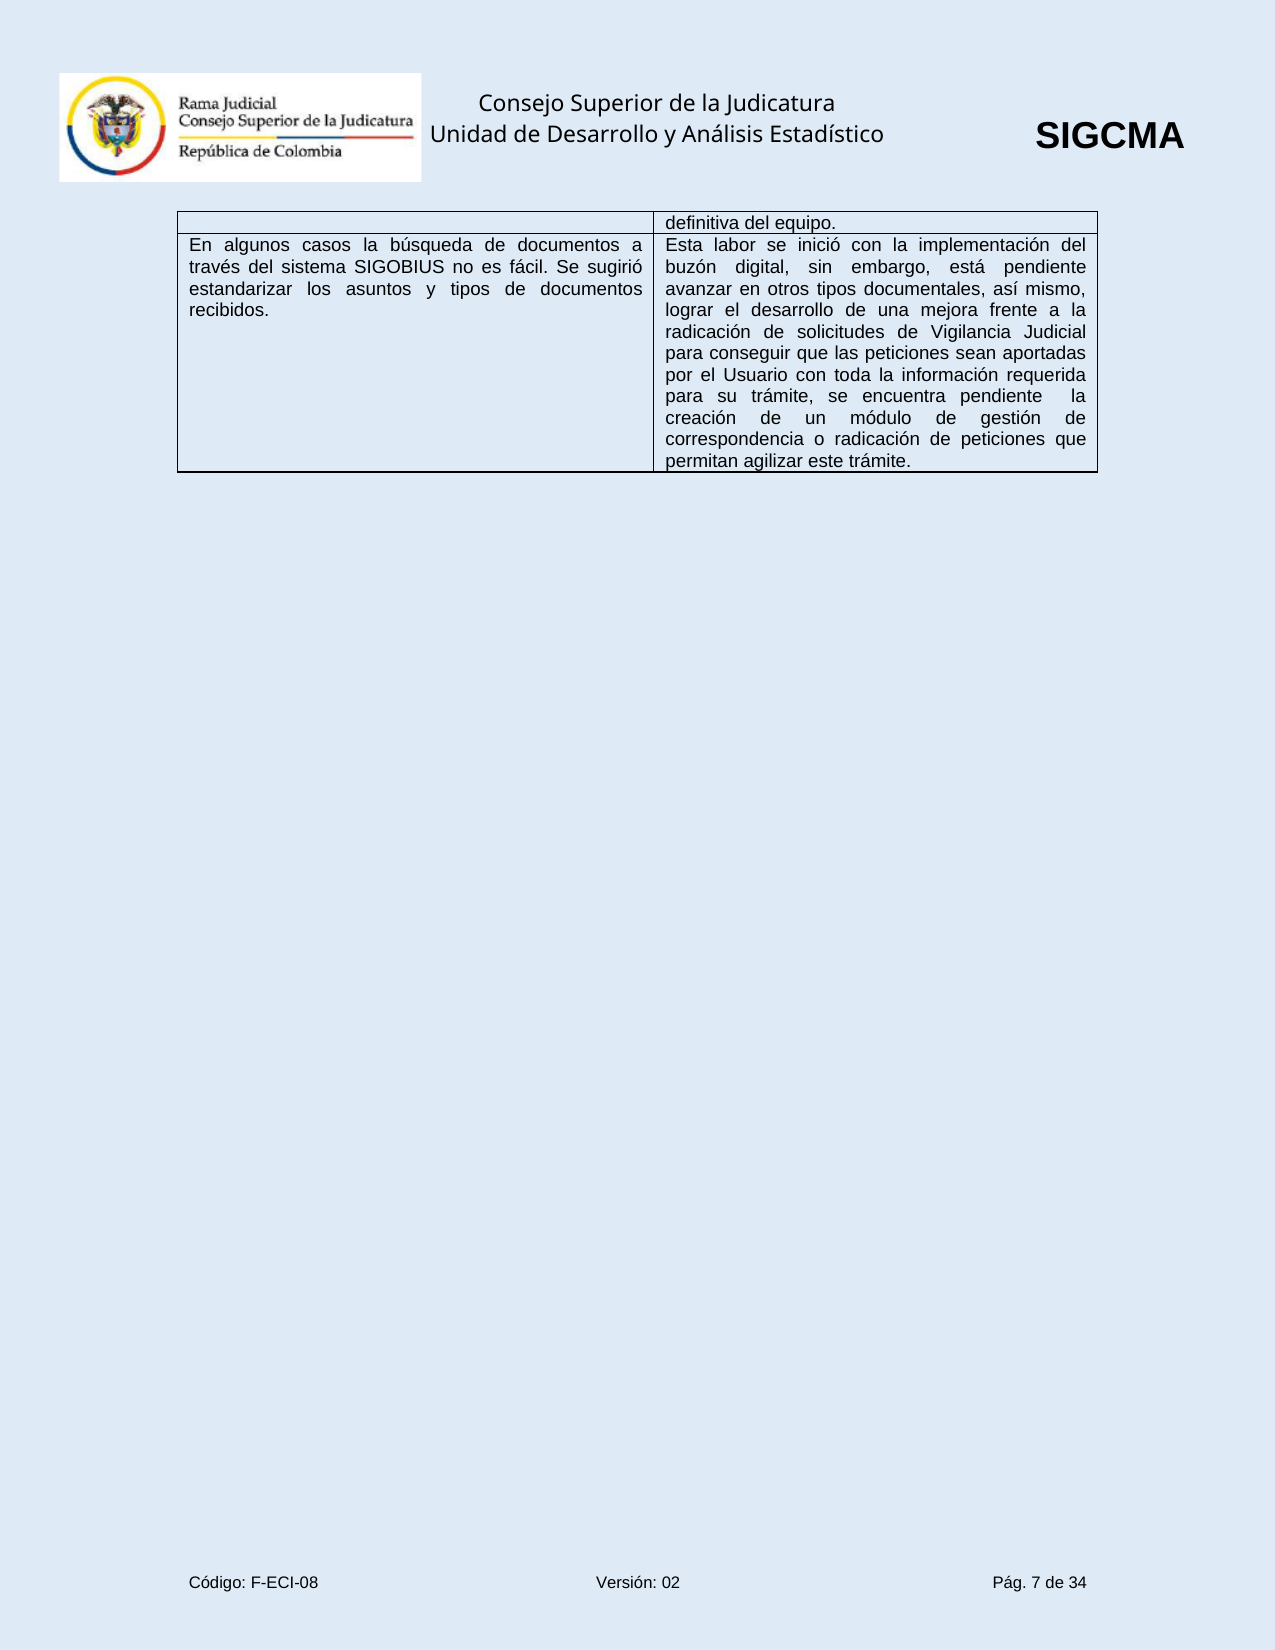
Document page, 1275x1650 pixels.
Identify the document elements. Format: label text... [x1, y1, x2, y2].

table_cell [178, 212, 653, 233]
table_cell Esta labor se inició con la implementación del buzón digital, sin embargo, está pendiente avanzar en otros tipos documentales, así mismo, lograr el desarrollo de una mejora frente a la radicación de solicitudes de Vigilancia Judicial para conseguir que las peticiones sean aportadas por el Usuario con toda la información requerida para su trámite, se encuentra pendiente la creación de un módulo de gestión de correspondencia o radicación de peticiones que permitan agilizar este trámite. [654, 234, 1097, 471]
table_cell En algunos casos la búsqueda de documentos a través del sistema SIGOBIUS no es fácil. Se sugirió estandarizar los asuntos y tipos de documentos recibidos. [178, 234, 653, 471]
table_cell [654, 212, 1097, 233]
